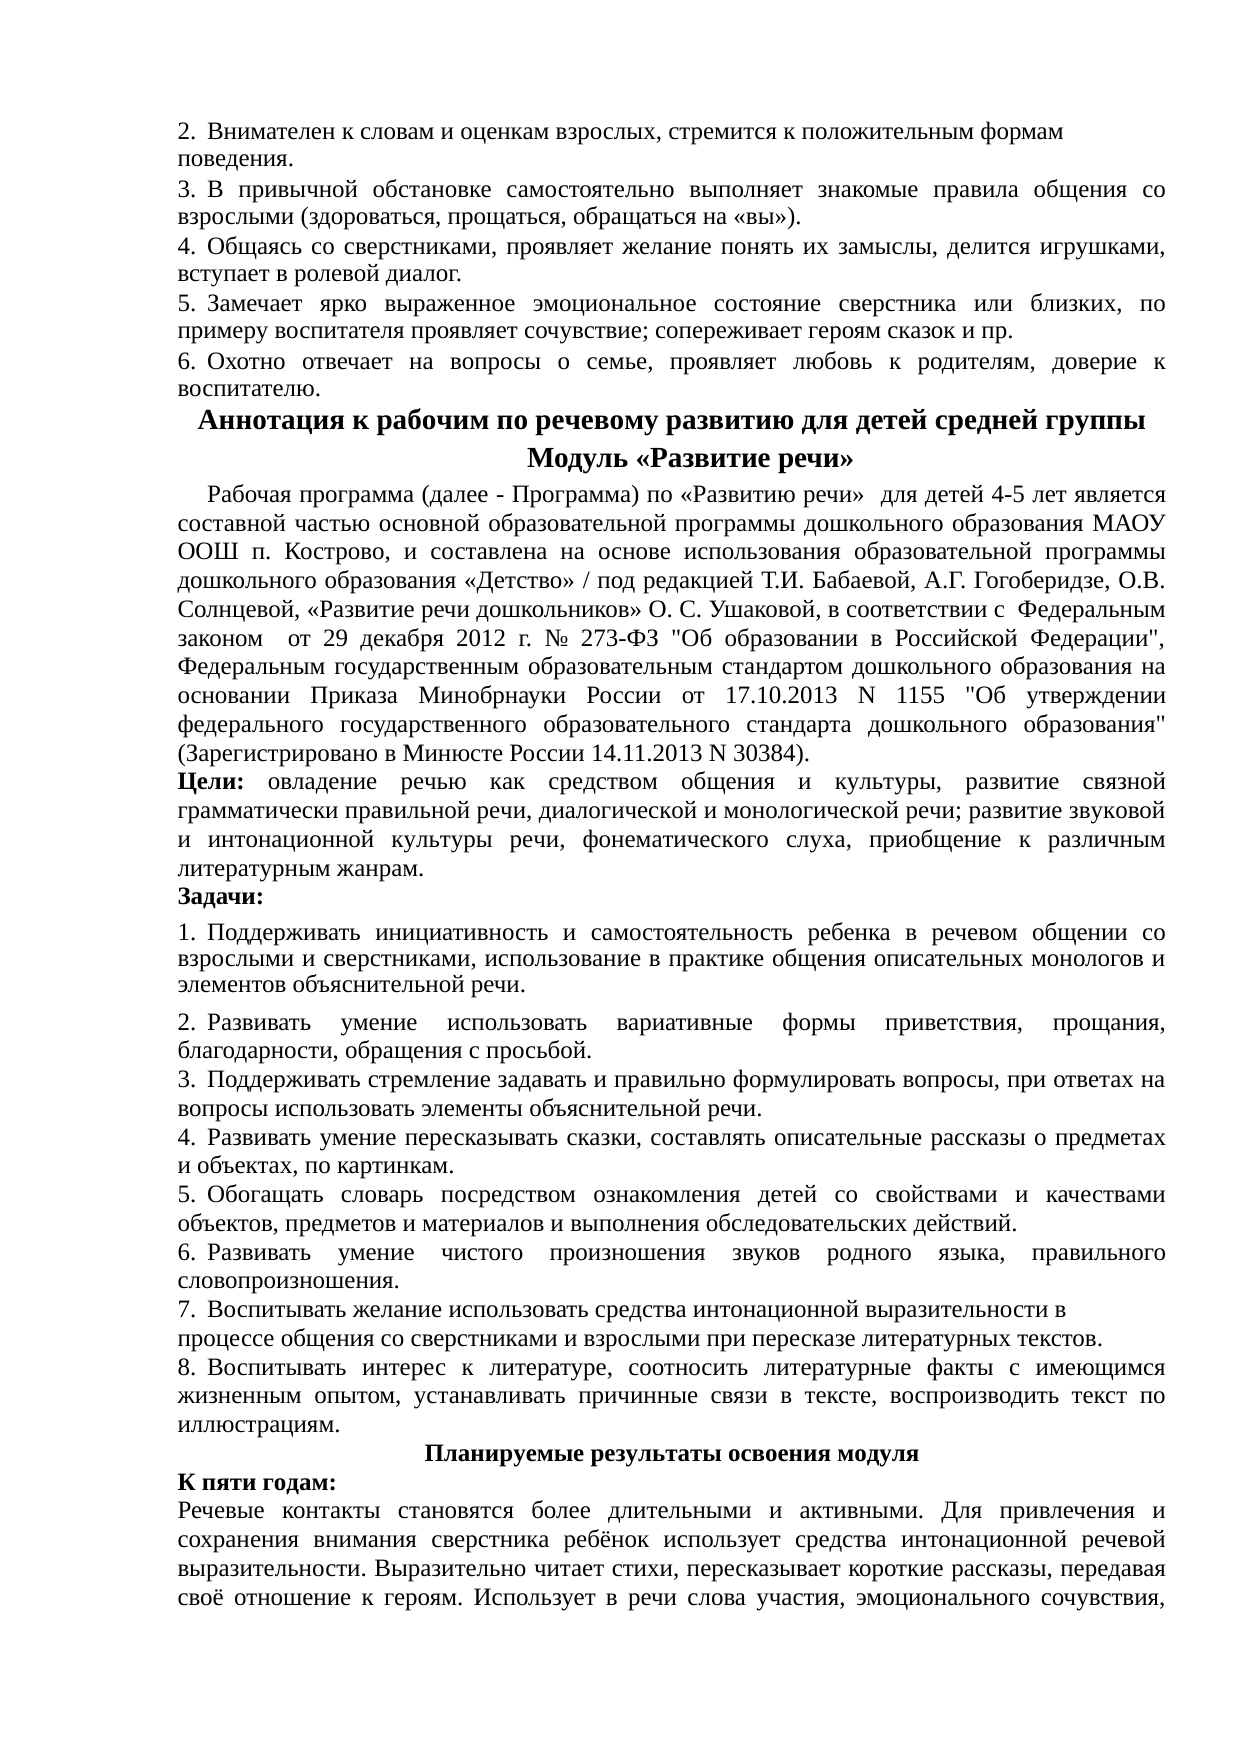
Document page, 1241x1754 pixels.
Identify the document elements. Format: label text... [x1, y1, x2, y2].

text К пяти годам: [177, 1467, 1167, 1495]
list Поддерживать стремление задавать и правильно формулировать вопросы, при ответах на вопросы использовать элементы объяснительной речи. [177, 1064, 1167, 1122]
list Развивать умение чистого произношения звуков родного языка, правильного словопроизношения. [177, 1237, 1167, 1294]
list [177, 1495, 1167, 1610]
list Рабочая программа (далее - Программа) по «Развитию речи» для детей 4-5 лет является составной частью основной образовательной программы дошкольного образования МАОУ ООШ п. Кострово, и составлена на основе использования образовательной программы дошкольного образования «Детство» / под редакцией Т.И. Бабаевой, А.Г. Гогоберидзе, О.В. Солнцевой, «Развитие речи дошкольников» О. С. Ушаковой, в соответствии с Федеральным законом от 29 декабря 2012 г. № 273-ФЗ "Об образовании в Российской Федерации", Федеральным государственным образовательным стандартом дошкольного образования на основании Приказа Минобрнауки России от 17.10.2013 N 1155 "Об утверждении федерального государственного образовательного стандарта дошкольного образования" (Зарегистрировано в Минюсте России 14.11.2013 N 30384). [177, 479, 1167, 766]
list Замечает ярко выраженное эмоциональное состояние сверстника или близких, по примеру воспитателя проявляет сочувствие; сопереживает героям сказок и пр. [177, 290, 1167, 344]
list Воспитывать желание использовать средства интонационной выразительности в процессе общения со сверстниками и взрослыми при пересказе литературных текстов. [177, 1294, 1167, 1352]
list Развивать умение пересказывать сказки, составлять описательные рассказы о предметах и объектах, по картинкам. [177, 1122, 1167, 1179]
list Общаясь со сверстниками, проявляет желание понять их замыслы, делится игрушками, вступает в ролевой диалог. [177, 233, 1167, 287]
text Цели: овладение речью как средством общения и культуры, развитие связной грамматически правильной речи, диалогической и монологической речи; развитие звуковой и интонационной культуры речи, фонематического слуха, приобщение к различным литературным жанрам. [177, 766, 1167, 881]
list Внимателен к словам и оценкам взрослых, стремится к положительным формам поведения. [177, 118, 1167, 172]
list Поддерживать инициативность и самостоятельность ребенка в речевом общении со взрослыми и сверстниками, использование в практике общения описательных монологов и элементов объяснительной речи. [177, 919, 1167, 998]
list Развивать умение использовать вариативные формы приветствия, прощания, благодарности, обращения с просьбой. [177, 1007, 1167, 1064]
text Аннотация к рабочим по речевому развитию для детей средней группы [177, 402, 1167, 435]
text Модуль «Развитие речи» [177, 440, 1167, 474]
list Охотно отвечает на вопросы о семье, проявляет любовь к родителям, доверие к воспитателю. [177, 348, 1167, 402]
list Воспитывать интерес к литературе, соотносить литературные факты с имеющимся жизненным опытом, устанавливать причинные связи в тексте, воспроизводить текст по иллюстрациям. [177, 1352, 1167, 1438]
list В привычной обстановке самостоятельно выполняет знакомые правила общения со взрослыми (здороваться, прощаться, обращаться на «вы»). [177, 176, 1167, 229]
text Задачи: [177, 881, 1167, 910]
list Обогащать словарь посредством ознакомления детей со свойствами и качествами объектов, предметов и материалов и выполнения обследовательских действий. [177, 1179, 1167, 1237]
text Планируемые результаты освоения модуля [177, 1438, 1167, 1467]
